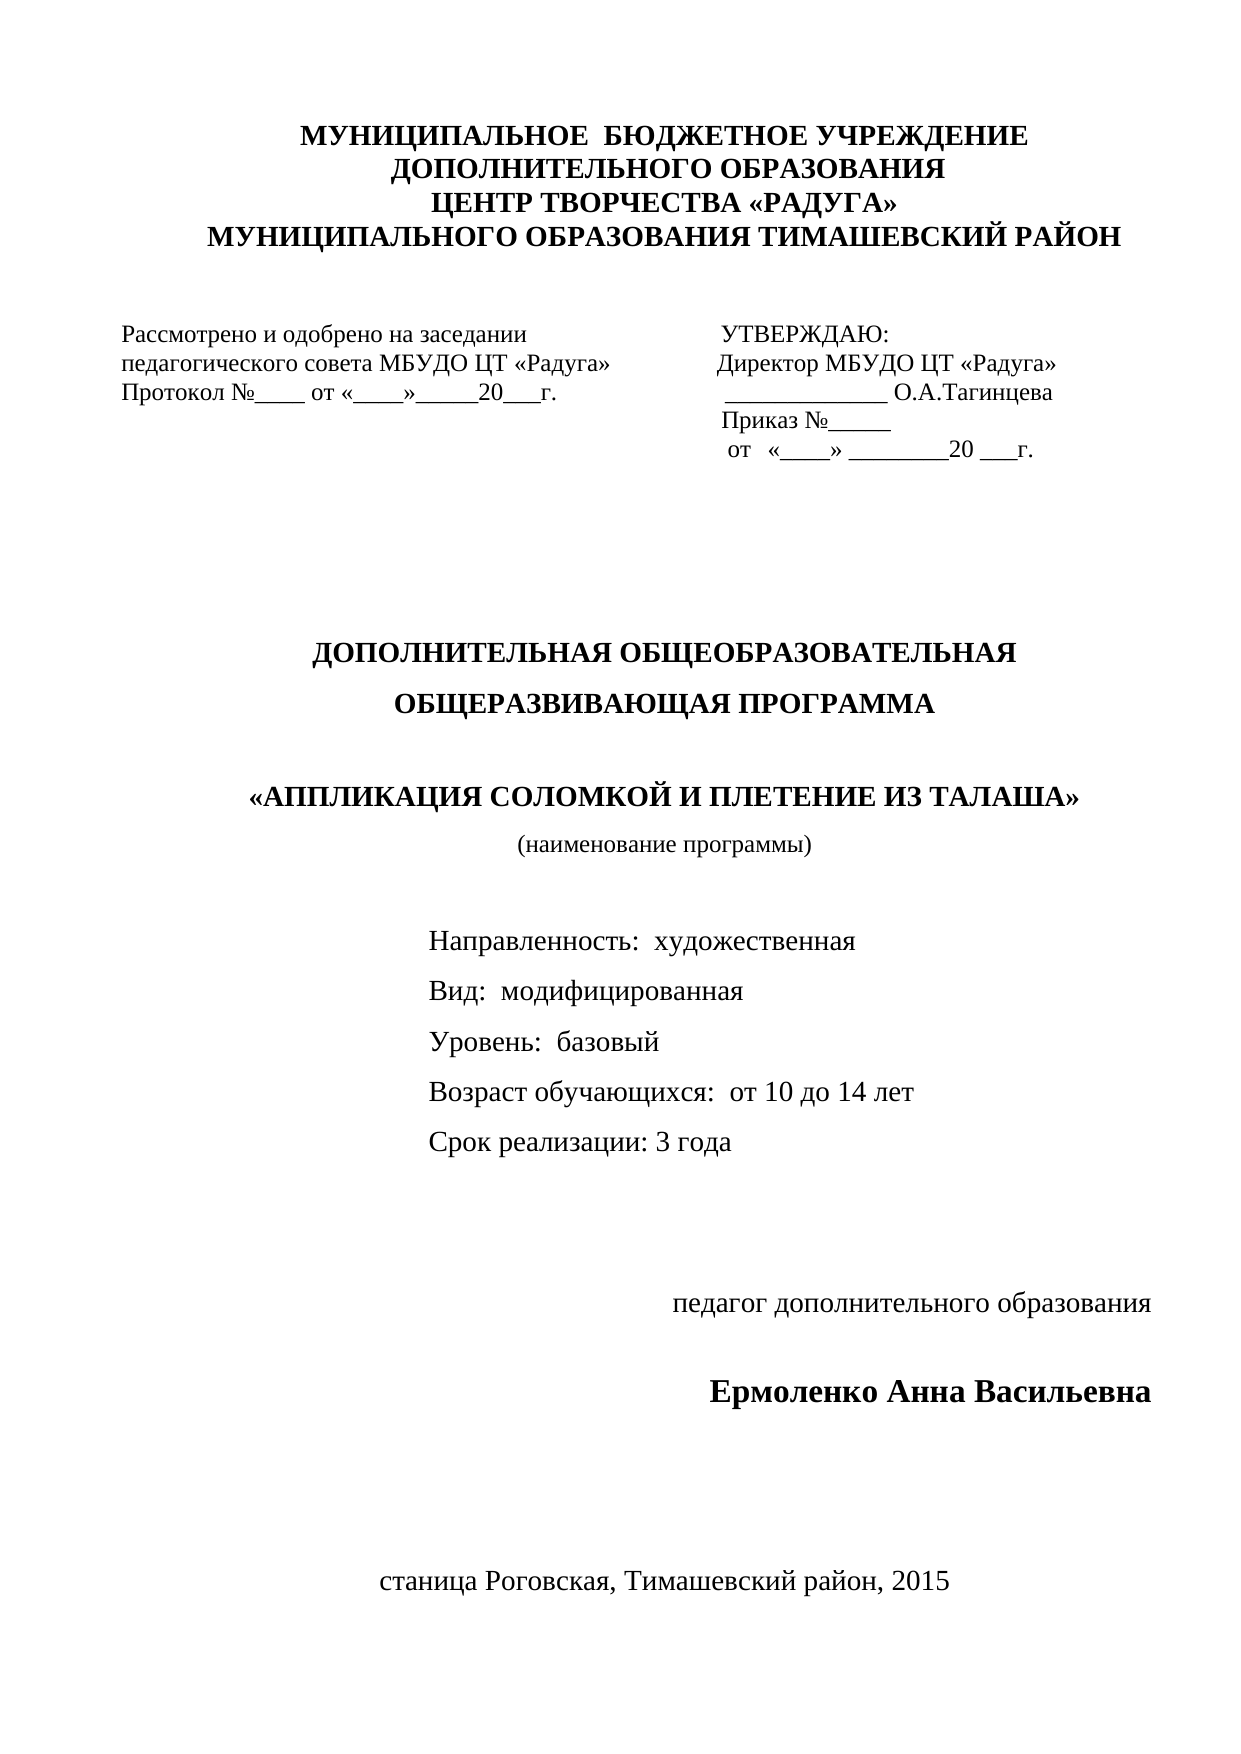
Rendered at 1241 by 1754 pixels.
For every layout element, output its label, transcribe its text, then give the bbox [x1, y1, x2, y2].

text Приказ №_____ [121, 406, 1152, 434]
text «аппликация соломкой и плетение из талаша» [177, 779, 1152, 813]
text Направленность: художественная [177, 923, 1152, 957]
text Протокол №____ от «____»_____20___г. _____________ О.А.Тагинцева [121, 377, 1152, 406]
text станица Роговская, Тимашевский район, 2015 [177, 1563, 1152, 1596]
text Возраст обучающихся: от 10 до 14 лет [177, 1074, 1152, 1107]
text Ермоленко Анна Васильевна [177, 1371, 1152, 1409]
text муниципального образования Тимашевский район [177, 219, 1152, 252]
text Центр творчества «Радуга» [177, 185, 1152, 219]
text ДОПОЛНИТЕЛЬНАЯ ОБЩЕОБРАЗОВАТЕЛЬНАЯ [177, 636, 1152, 669]
text педагог дополнительного образования [177, 1285, 1152, 1318]
text Уровень: базовый [177, 1024, 1152, 1057]
text (наименование программы) [177, 829, 1152, 858]
text Вид: модифицированная [177, 973, 1152, 1007]
text Срок реализации: 3 года [177, 1124, 1152, 1158]
text ОБЩЕРАЗВИВАЮЩАЯ ПРОГРАММА [177, 686, 1152, 719]
text от «____» ________20 ___г. [121, 434, 1152, 463]
text педагогического совета МБУДО ЦТ «Радуга» Директор МБУДО ЦТ «Радуга» [121, 348, 1152, 377]
text Рассмотрено и одобрено на заседании УТВЕРЖДАЮ: [121, 319, 1152, 348]
text Муниципальное бюджетное учреждение [177, 118, 1152, 152]
text дополнительного образования [177, 152, 1152, 185]
